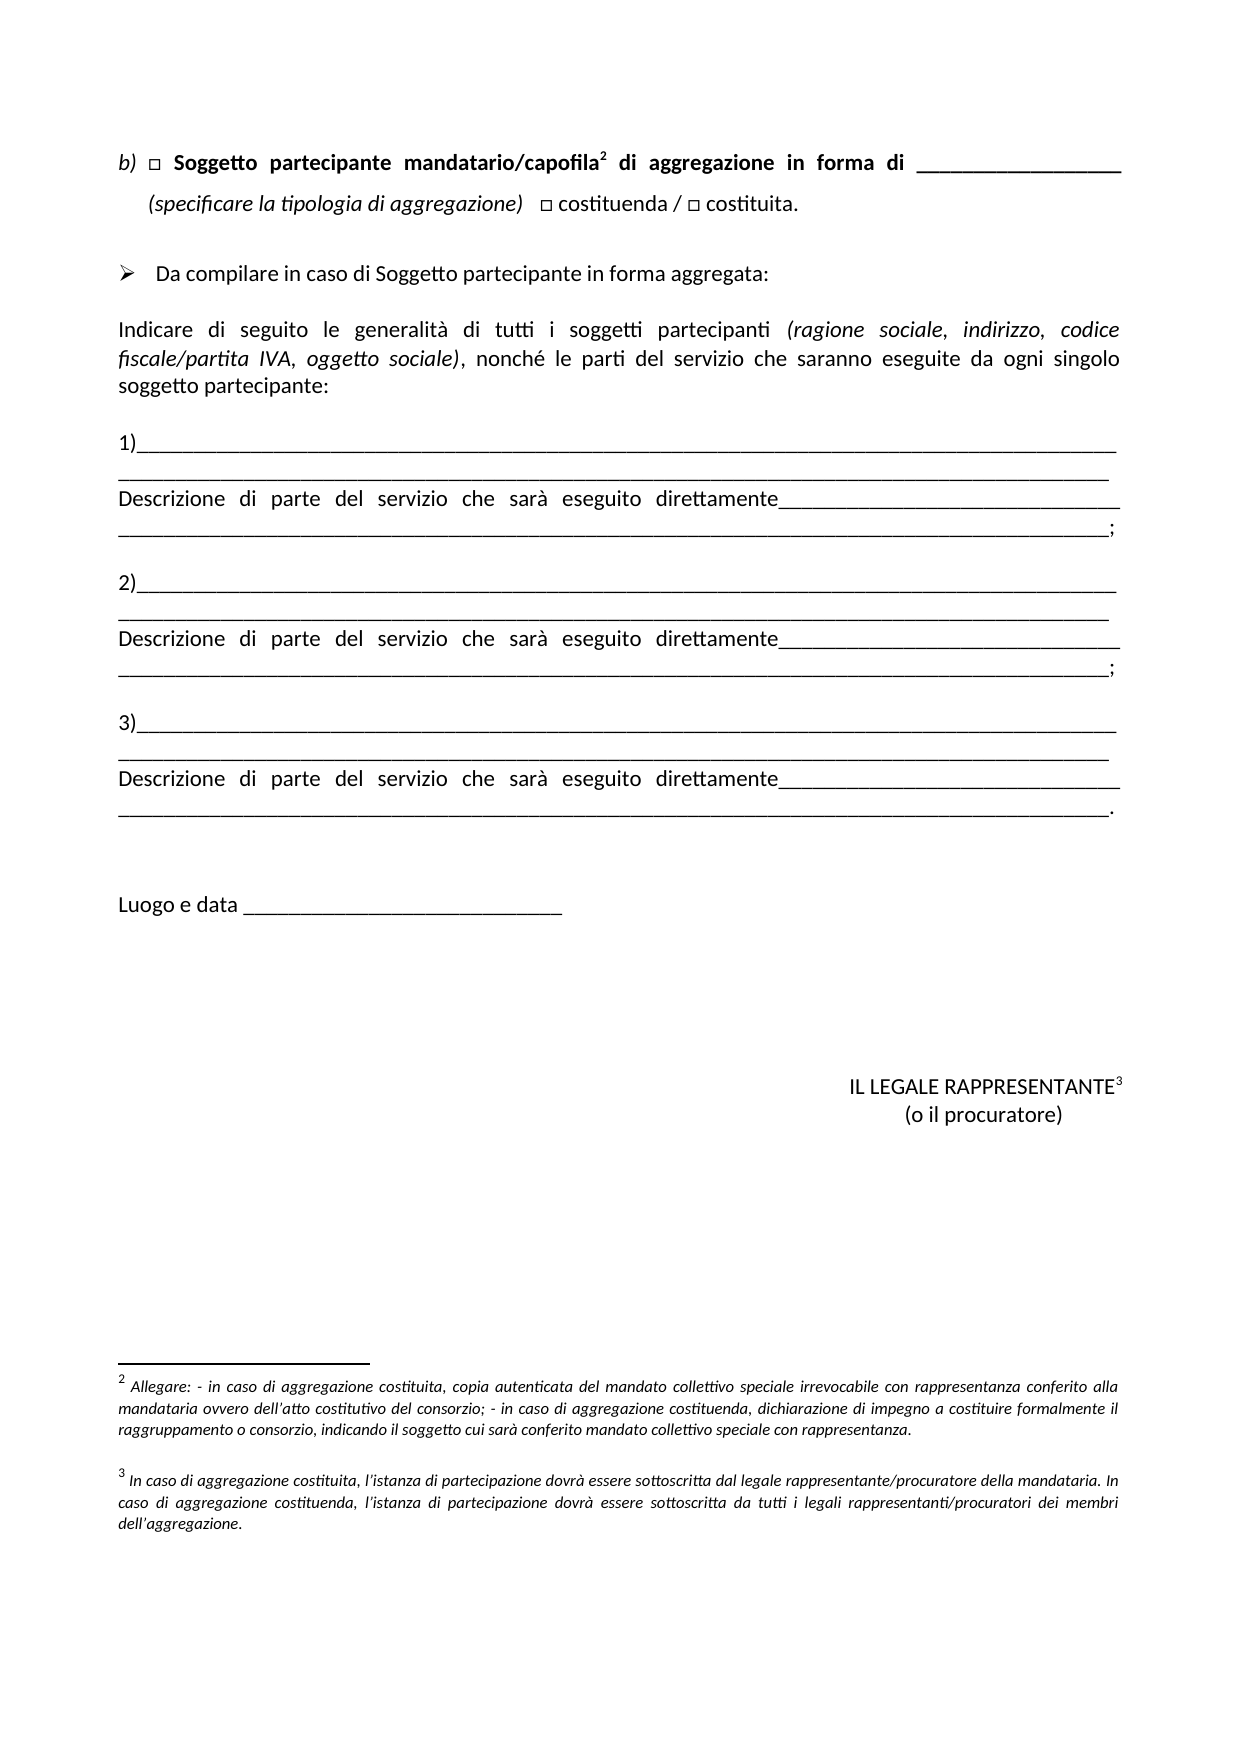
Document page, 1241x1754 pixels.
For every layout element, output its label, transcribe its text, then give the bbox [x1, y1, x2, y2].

text (o il procuratore) [118, 1100, 1063, 1128]
text 3)_____________________________________________________________________________________________________________________________________________________________________________ [118, 708, 1122, 764]
text IL LEGALE RAPPRESENTANTE [118, 1072, 1122, 1100]
text Luogo e data ____________________________ [118, 890, 1122, 918]
text 1)_____________________________________________________________________________________________________________________________________________________________________________ [118, 428, 1122, 484]
list Da compilare in caso di Soggetto partecipante in forma aggregata: [118, 259, 1122, 288]
text Indicare di seguito le generalità di tutti i soggetti partecipanti (ragione sociale, indirizzo, codice fiscale/partita IVA, oggetto sociale), nonché le parti del servizio che saranno eseguite da ogni singolo soggetto partecipante: [118, 316, 1122, 400]
text Descrizione di parte del servizio che sarà eseguito direttamente______________________________ _______________________________________________________________________________________; [118, 484, 1122, 540]
list □ Soggetto partecipante mandatario/capofila di aggregazione in forma di __________________ (specificare la tipologia di aggregazione) □ costituenda / □ costituita. [118, 148, 1122, 218]
text Descrizione di parte del servizio che sarà eseguito direttamente______________________________ _______________________________________________________________________________________; [118, 624, 1122, 680]
text Descrizione di parte del servizio che sarà eseguito direttamente______________________________ _______________________________________________________________________________________. [118, 764, 1122, 820]
text 2)_____________________________________________________________________________________________________________________________________________________________________________ [118, 568, 1122, 624]
